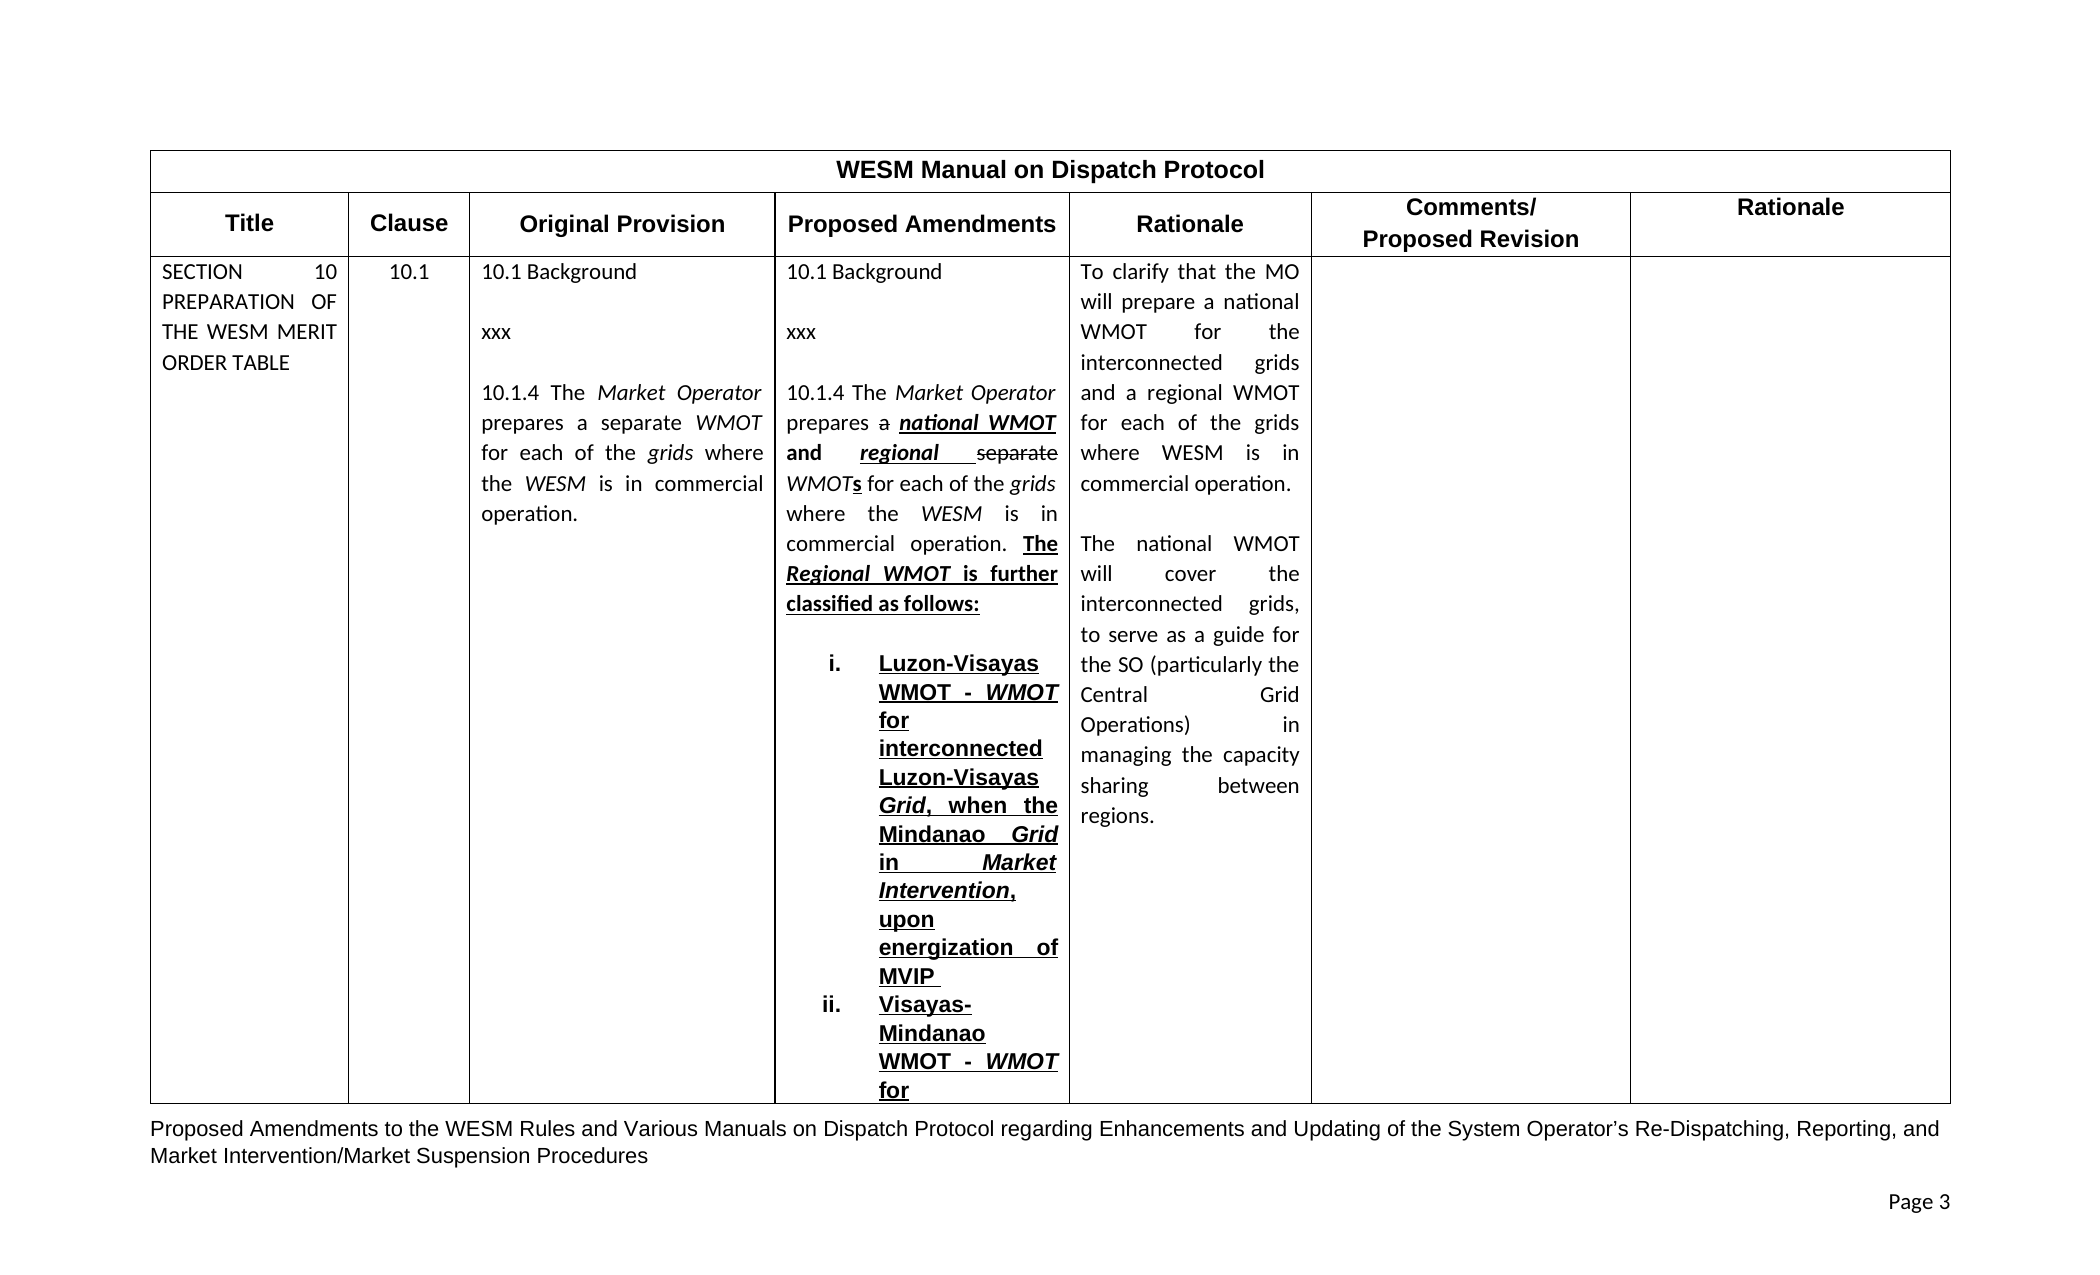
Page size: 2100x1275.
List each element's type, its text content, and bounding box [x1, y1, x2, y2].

table_cell Rationale [1070, 193, 1311, 256]
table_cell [151, 257, 348, 1103]
table_header WESM Manual on Dispatch Protocol [151, 151, 1950, 192]
table_cell Clause [349, 193, 469, 256]
table_cell Original Provision [470, 193, 774, 256]
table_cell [776, 257, 1069, 1103]
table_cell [1070, 257, 1311, 1103]
table_cell 10.1 [349, 257, 469, 1103]
table_cell [1631, 257, 1950, 1103]
table_cell [1312, 257, 1630, 1103]
table_cell Proposed Amendments [776, 193, 1069, 256]
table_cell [470, 257, 774, 1103]
table_cell Comments/ Proposed Revision [1312, 193, 1630, 256]
table_cell Rationale [1631, 193, 1950, 256]
table_cell Title [151, 193, 348, 256]
